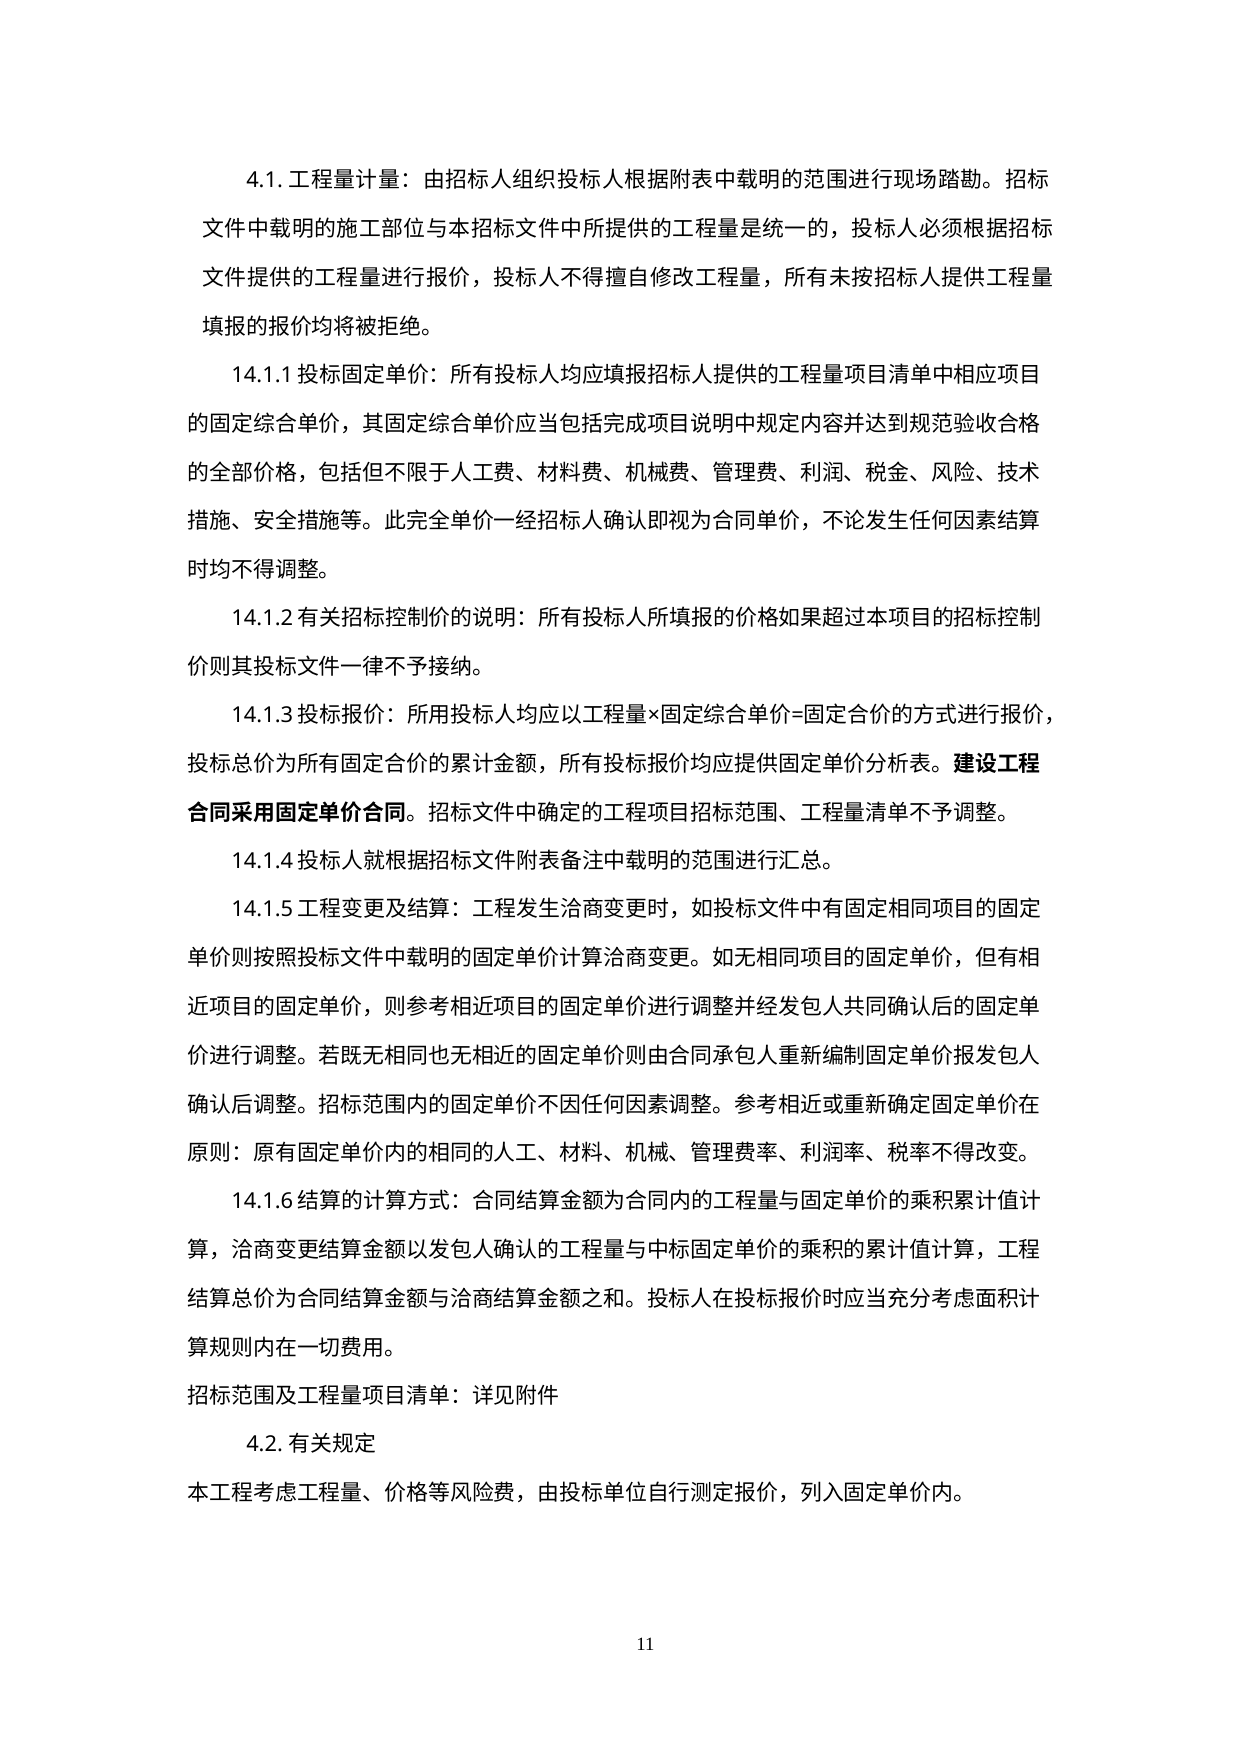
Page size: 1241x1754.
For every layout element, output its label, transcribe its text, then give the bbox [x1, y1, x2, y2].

subtitle 14.1.4投标人就根据招标文件附表备注中载明的范围进行汇总。 [187, 843, 1053, 875]
subtitle 14.1.1投标固定单价：所有投标人均应填报招标人提供的工程量项目清单中相应项目的固定综合单价，其固定综合单价应当包括完成项目说明中规定内容并达到规范验收合格的全部价格，包括但不限于人工费、材料费、机械费、管理费、利润、税金、风险、技术措施、安全措施等。此完全单价一经招标人确认即视为合同单价，不论发生任何因素结算时均不得调整。 [187, 357, 1053, 584]
subtitle 14.1.6结算的计算方式：合同结算金额为合同内的工程量与固定单价的乘积累计值计算，洽商变更结算金额以发包人确认的工程量与中标固定单价的乘积的累计值计算，工程结算总价为合同结算金额与洽商结算金额之和。投标人在投标报价时应当充分考虑面积计算规则内在一切费用。 [187, 1183, 1053, 1362]
subtitle 招标范围及工程量项目清单：详见附件 [187, 1378, 1053, 1410]
subtitle 14.1.5工程变更及结算：工程发生洽商变更时，如投标文件中有固定相同项目的固定单价则按照投标文件中载明的固定单价计算洽商变更。如无相同项目的固定单价，但有相近项目的固定单价，则参考相近项目的固定单价进行调整并经发包人共同确认后的固定单价进行调整。若既无相同也无相近的固定单价则由合同承包人重新编制固定单价报发包人确认后调整。招标范围内的固定单价不因任何因素调整。参考相近或重新确定固定单价在原则：原有固定单价内的相同的人工、材料、机械、管理费率、利润率、税率不得改变。 [187, 891, 1053, 1167]
subtitle 14.1.3投标报价：所用投标人均应以工程量×固定综合单价=固定合价的方式进行报价，投标总价为所有固定合价的累计金额，所有投标报价均应提供固定单价分析表。建设工程合同采用固定单价合同。招标文件中确定的工程项目招标范围、工程量清单不予调整。 [187, 697, 1053, 827]
subtitle 有关规定 [202, 1426, 1053, 1459]
subtitle 14.1.2有关招标控制价的说明：所有投标人所填报的价格如果超过本项目的招标控制价则其投标文件一律不予接纳。 [187, 600, 1053, 681]
subtitle 本工程考虑工程量、价格等风险费，由投标单位自行测定报价，列入固定单价内。 [187, 1474, 1053, 1507]
subtitle 工程量计量：由招标人组织投标人根据附表中载明的范围进行现场踏勘。招标文件中载明的施工部位与本招标文件中所提供的工程量是统一的，投标人必须根据招标文件提供的工程量进行报价，投标人不得擅自修改工程量，所有未按招标人提供工程量填报的报价均将被拒绝。 [202, 162, 1053, 341]
